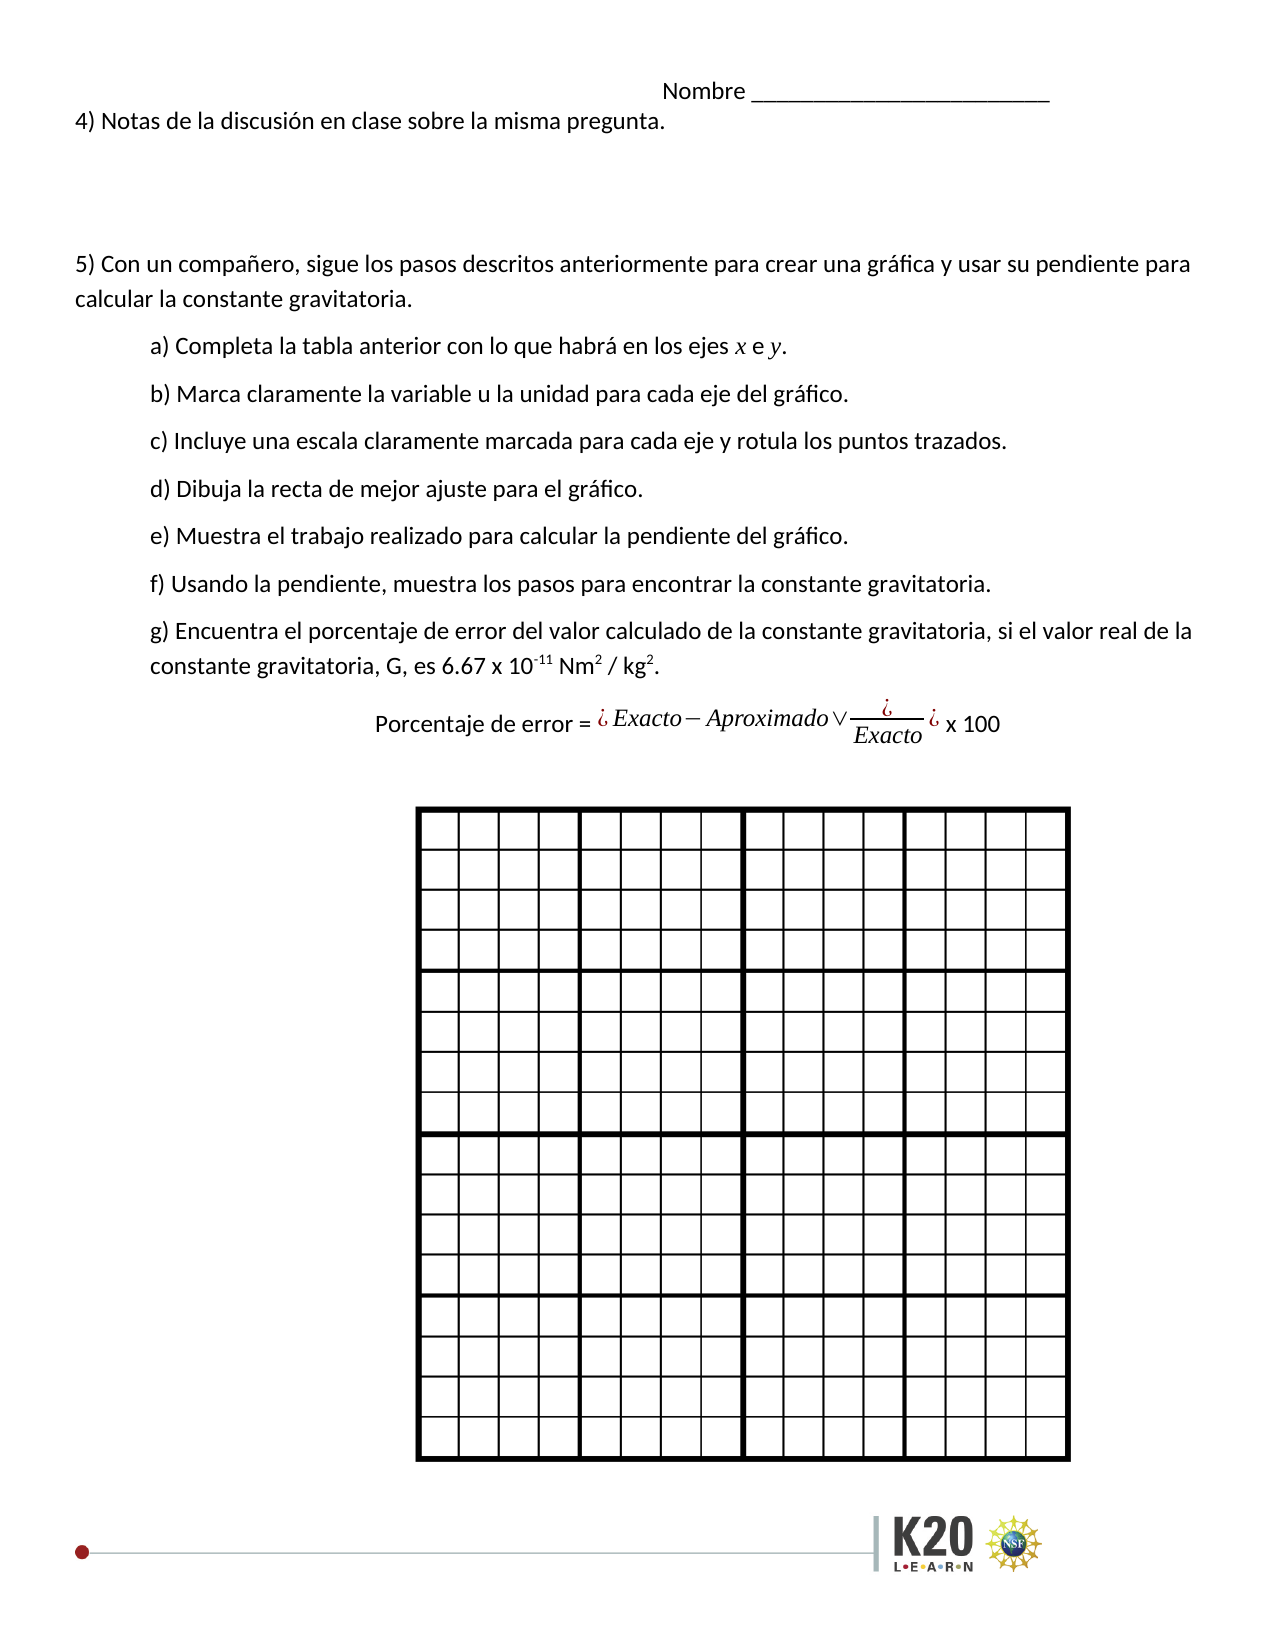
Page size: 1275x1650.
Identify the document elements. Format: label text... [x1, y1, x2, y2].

text b) Marca claramente la variable u la unidad para cada eje del gráfico. [75, 378, 1200, 408]
text c) Incluye una escala claramente marcada para cada eje y rotula los puntos trazados. [75, 426, 1200, 456]
text g) Encuentra el porcentaje de error del valor calculado de la constante gravitatoria, si el valor real de la constante gravitatoria, G, es 6.67 x 10-11 Nm2 / kg2. [150, 616, 1200, 681]
picture [375, 766, 1113, 1504]
text 4) Notas de la discusión en clase sobre la misma pregunta. [75, 106, 1200, 136]
picture [75, 1512, 1050, 1575]
text f) Usando la pendiente, muestra los pasos para encontrar la constante gravitatoria. [75, 568, 1200, 598]
text a) Completa la tabla anterior con lo que habrá en los ejes x e y. [75, 331, 1200, 361]
text e) Muestra el trabajo realizado para calcular la pendiente del gráfico. [75, 521, 1200, 551]
text d) Dibuja la recta de mejor ajuste para el gráfico. [75, 473, 1200, 503]
text Porcentaje de error = x 100 [300, 698, 1200, 749]
text 5) Con un compañero, sigue los pasos descritos anteriormente para crear una gráfica y usar su pendiente para calcular la constante gravitatoria. [75, 248, 1200, 313]
